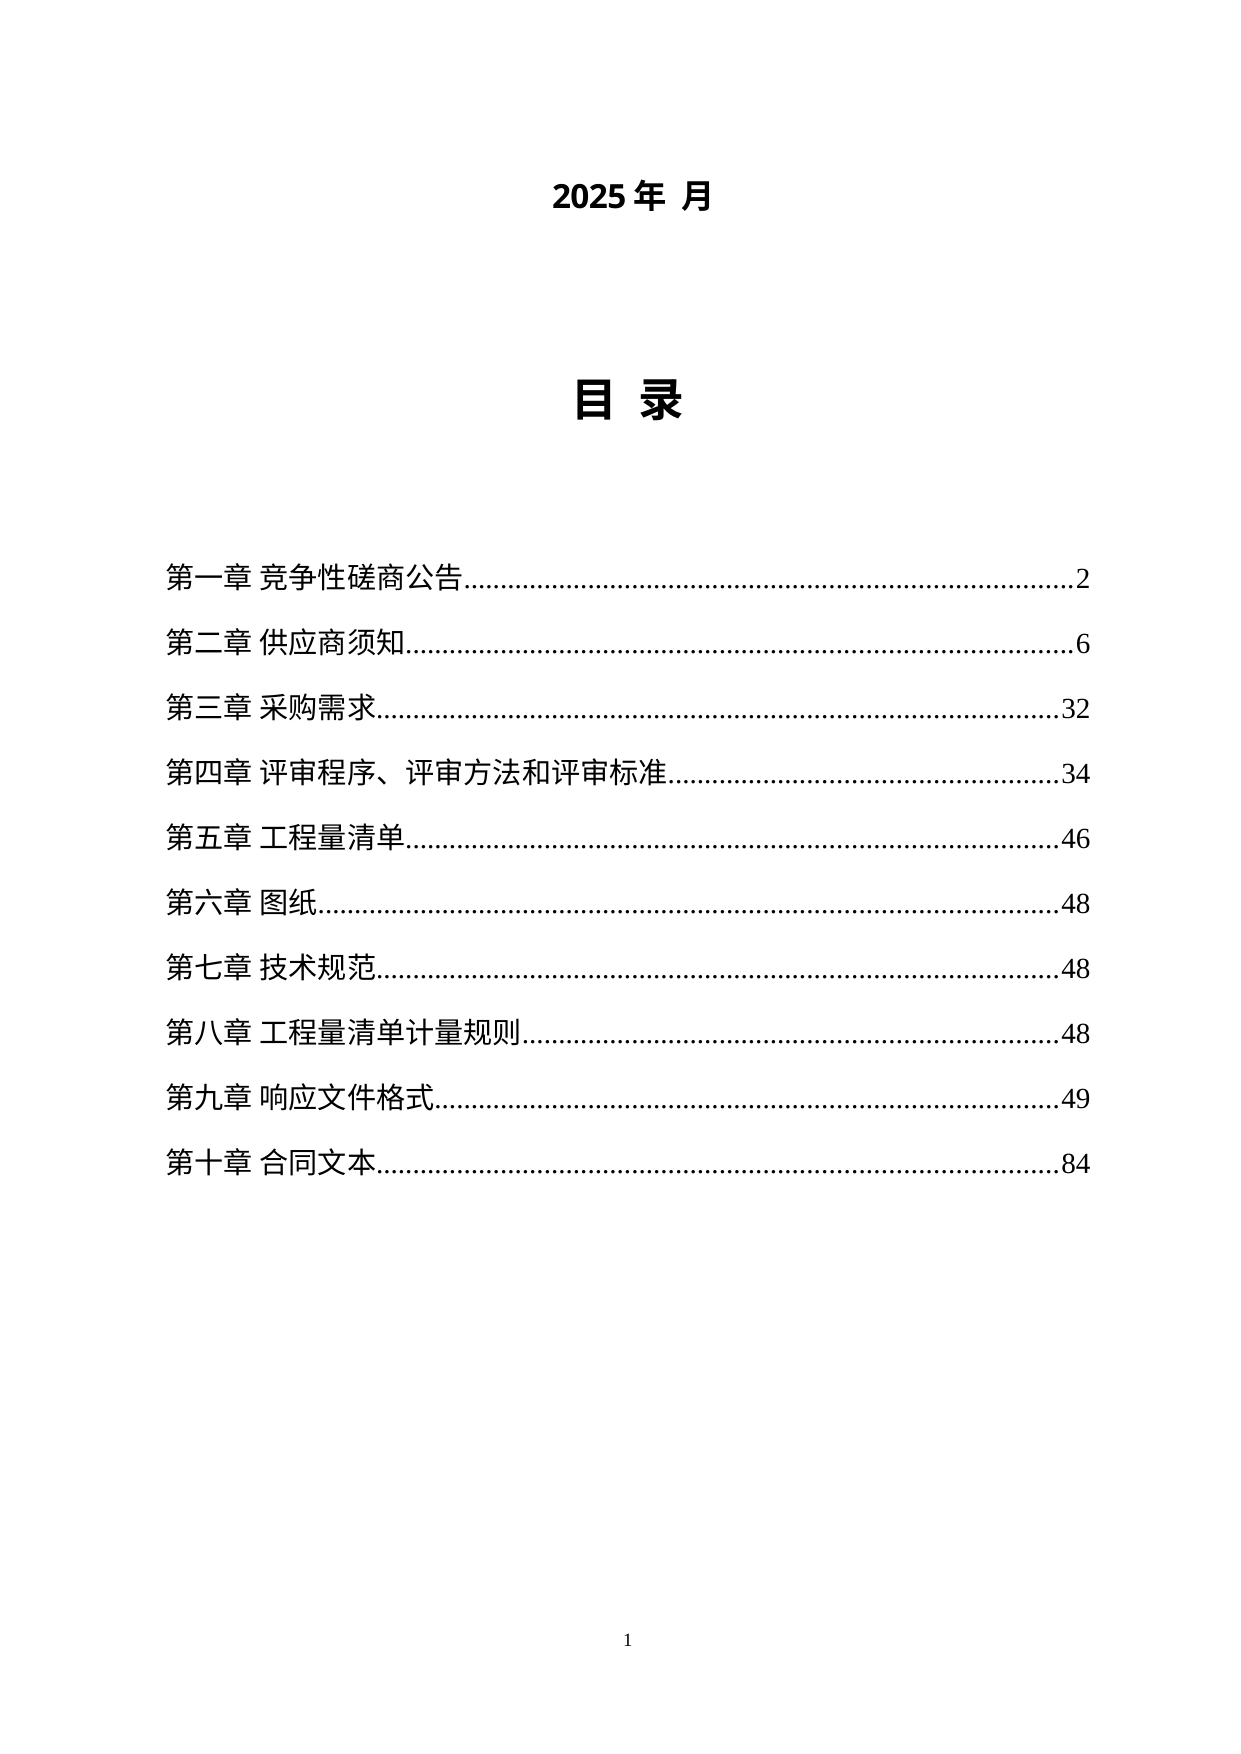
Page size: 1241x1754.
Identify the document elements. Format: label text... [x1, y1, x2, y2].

text 目 录 [165, 347, 1090, 445]
text 第四章 评审程序、评审方法和评审标准 34 [165, 738, 1090, 803]
text 第十章 合同文本 84 [165, 1128, 1090, 1193]
text 第八章 工程量清单计量规则 48 [165, 998, 1090, 1063]
text 2025年 月 [165, 162, 1090, 227]
text 第一章 竞争性磋商公告 2 [165, 543, 1090, 608]
text 第三章 采购需求 32 [165, 673, 1090, 738]
text 第九章 响应文件格式 49 [165, 1063, 1090, 1128]
text 第六章 图纸 48 [165, 868, 1090, 933]
text 第五章 工程量清单 46 [165, 803, 1090, 868]
text 第二章 供应商须知 6 [165, 608, 1090, 673]
text 第七章 技术规范 48 [165, 933, 1090, 998]
